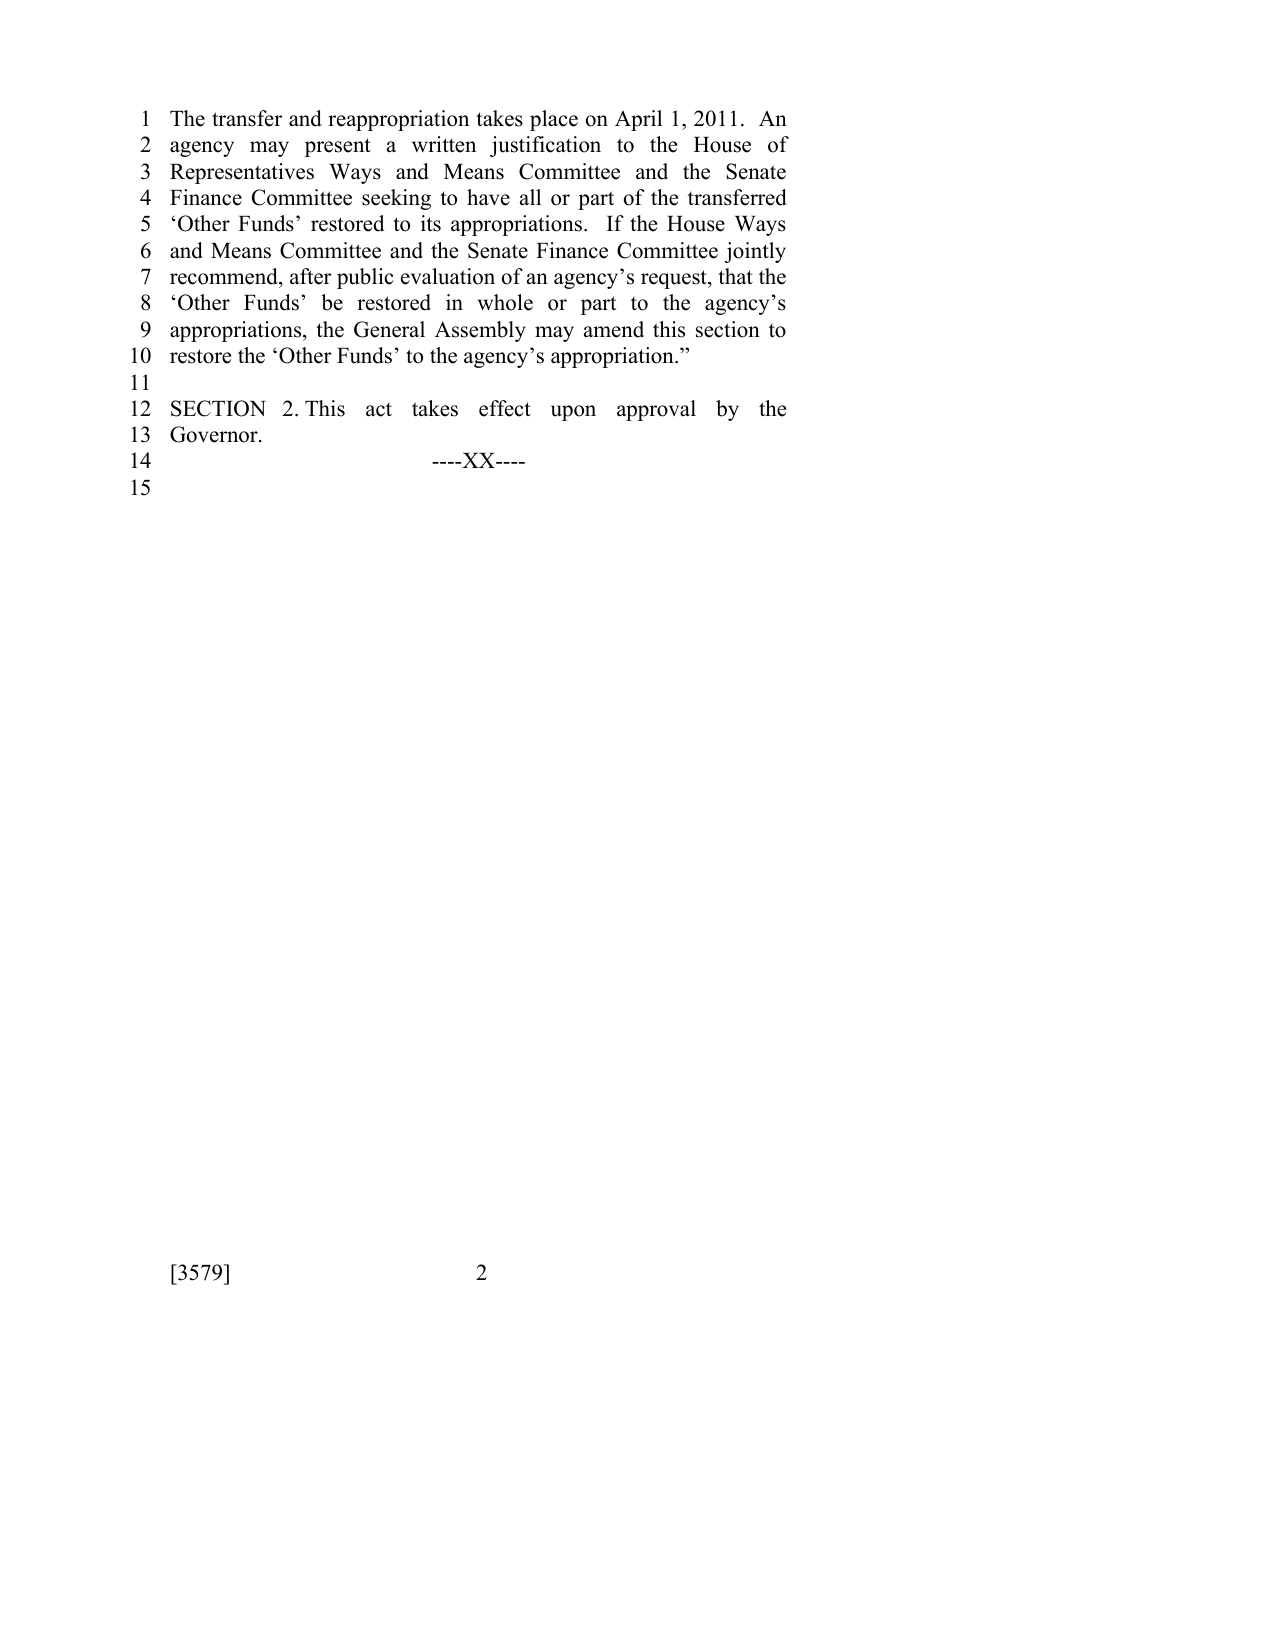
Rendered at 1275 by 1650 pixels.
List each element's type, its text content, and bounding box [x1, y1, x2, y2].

text ----XX---- [169, 448, 787, 474]
text SECTION 2. This act takes effect upon approval by the Governor. [169, 395, 787, 448]
text The transfer and reappropriation takes place on April 1, 2011. An agency may present a written justification to the House of Representatives Ways and Means Committee and the Senate Finance Committee seeking to have all or part of the transferred ‘Other Funds’ restored to its appropriations. If the House Ways and Means Committee and the Senate Finance Committee jointly recommend, after public evaluation of an agency’s request, that the ‘Other Funds’ be restored in whole or part to the agency’s appropriations, the General Assembly may amend this section to restore the ‘Other Funds’ to the agency’s appropriation.” [169, 105, 787, 368]
